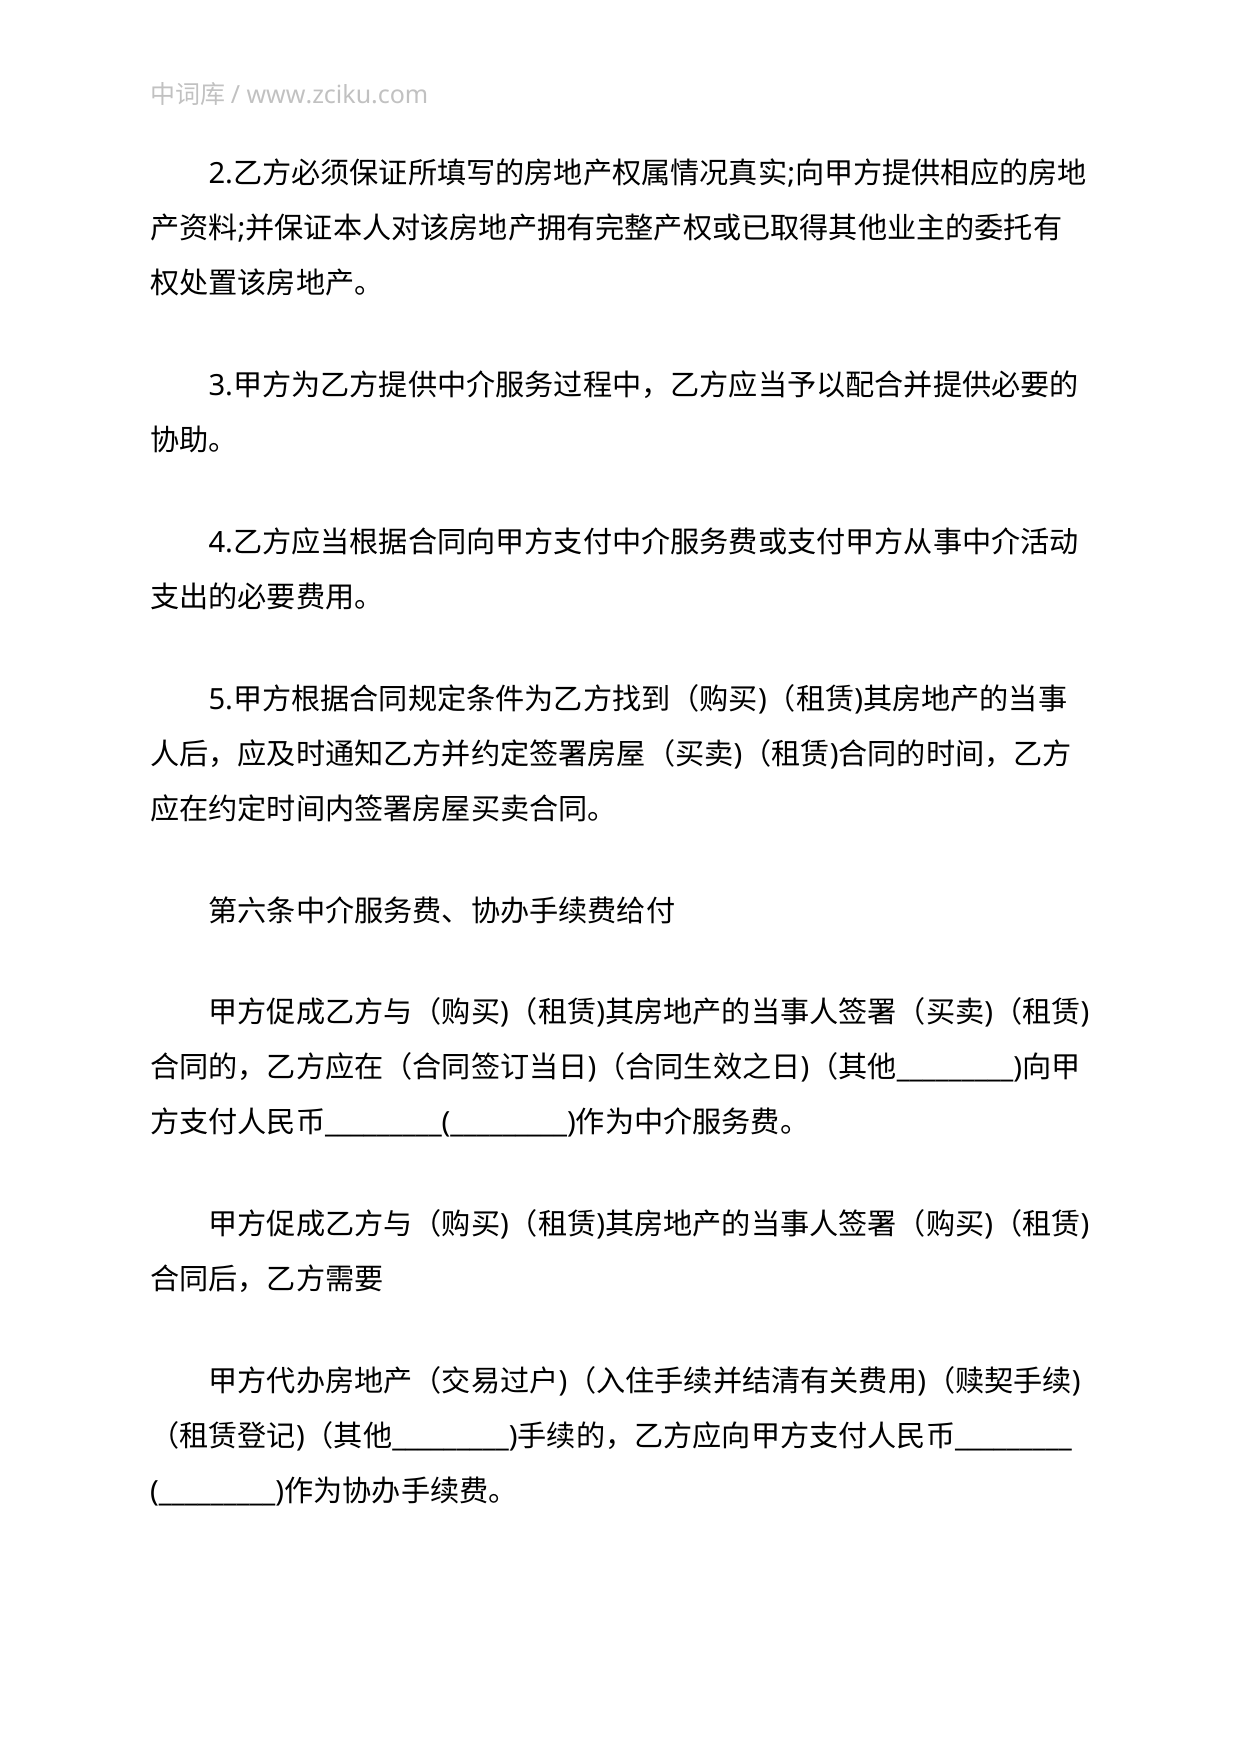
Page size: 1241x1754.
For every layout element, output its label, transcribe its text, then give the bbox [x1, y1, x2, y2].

text 第六条中介服务费、协办手续费给付 [150, 887, 1090, 929]
text 5.甲方根据合同规定条件为乙方找到（购买)（租赁)其房地产的当事人后，应及时通知乙方并约定签署房屋（买卖)（租赁)合同的时间，乙方应在约定时间内签署房屋买卖合同。 [150, 675, 1090, 828]
text 甲方代办房地产（交易过户)（入住手续并结清有关费用)（赎契手续)（租赁登记)（其他_________)手续的，乙方应向甲方支付人民币_________(_________)作为协办手续费。 [150, 1358, 1090, 1510]
text 甲方促成乙方与（购买)（租赁)其房地产的当事人签署（买卖)（租赁)合同的，乙方应在（合同签订当日)（合同生效之日)（其他_________)向甲方支付人民币_________(_________)作为中介服务费。 [150, 989, 1090, 1141]
text 甲方促成乙方与（购买)（租赁)其房地产的当事人签署（购买)（租赁)合同后，乙方需要 [150, 1201, 1090, 1298]
text 3.甲方为乙方提供中介服务过程中，乙方应当予以配合并提供必要的协助。 [150, 362, 1090, 459]
text 2.乙方必须保证所填写的房地产权属情况真实;向甲方提供相应的房地产资料;并保证本人对该房地产拥有完整产权或已取得其他业主的委托有权处置该房地产。 [150, 150, 1090, 302]
text 4.乙方应当根据合同向甲方支付中介服务费或支付甲方从事中介活动支出的必要费用。 [150, 518, 1090, 616]
